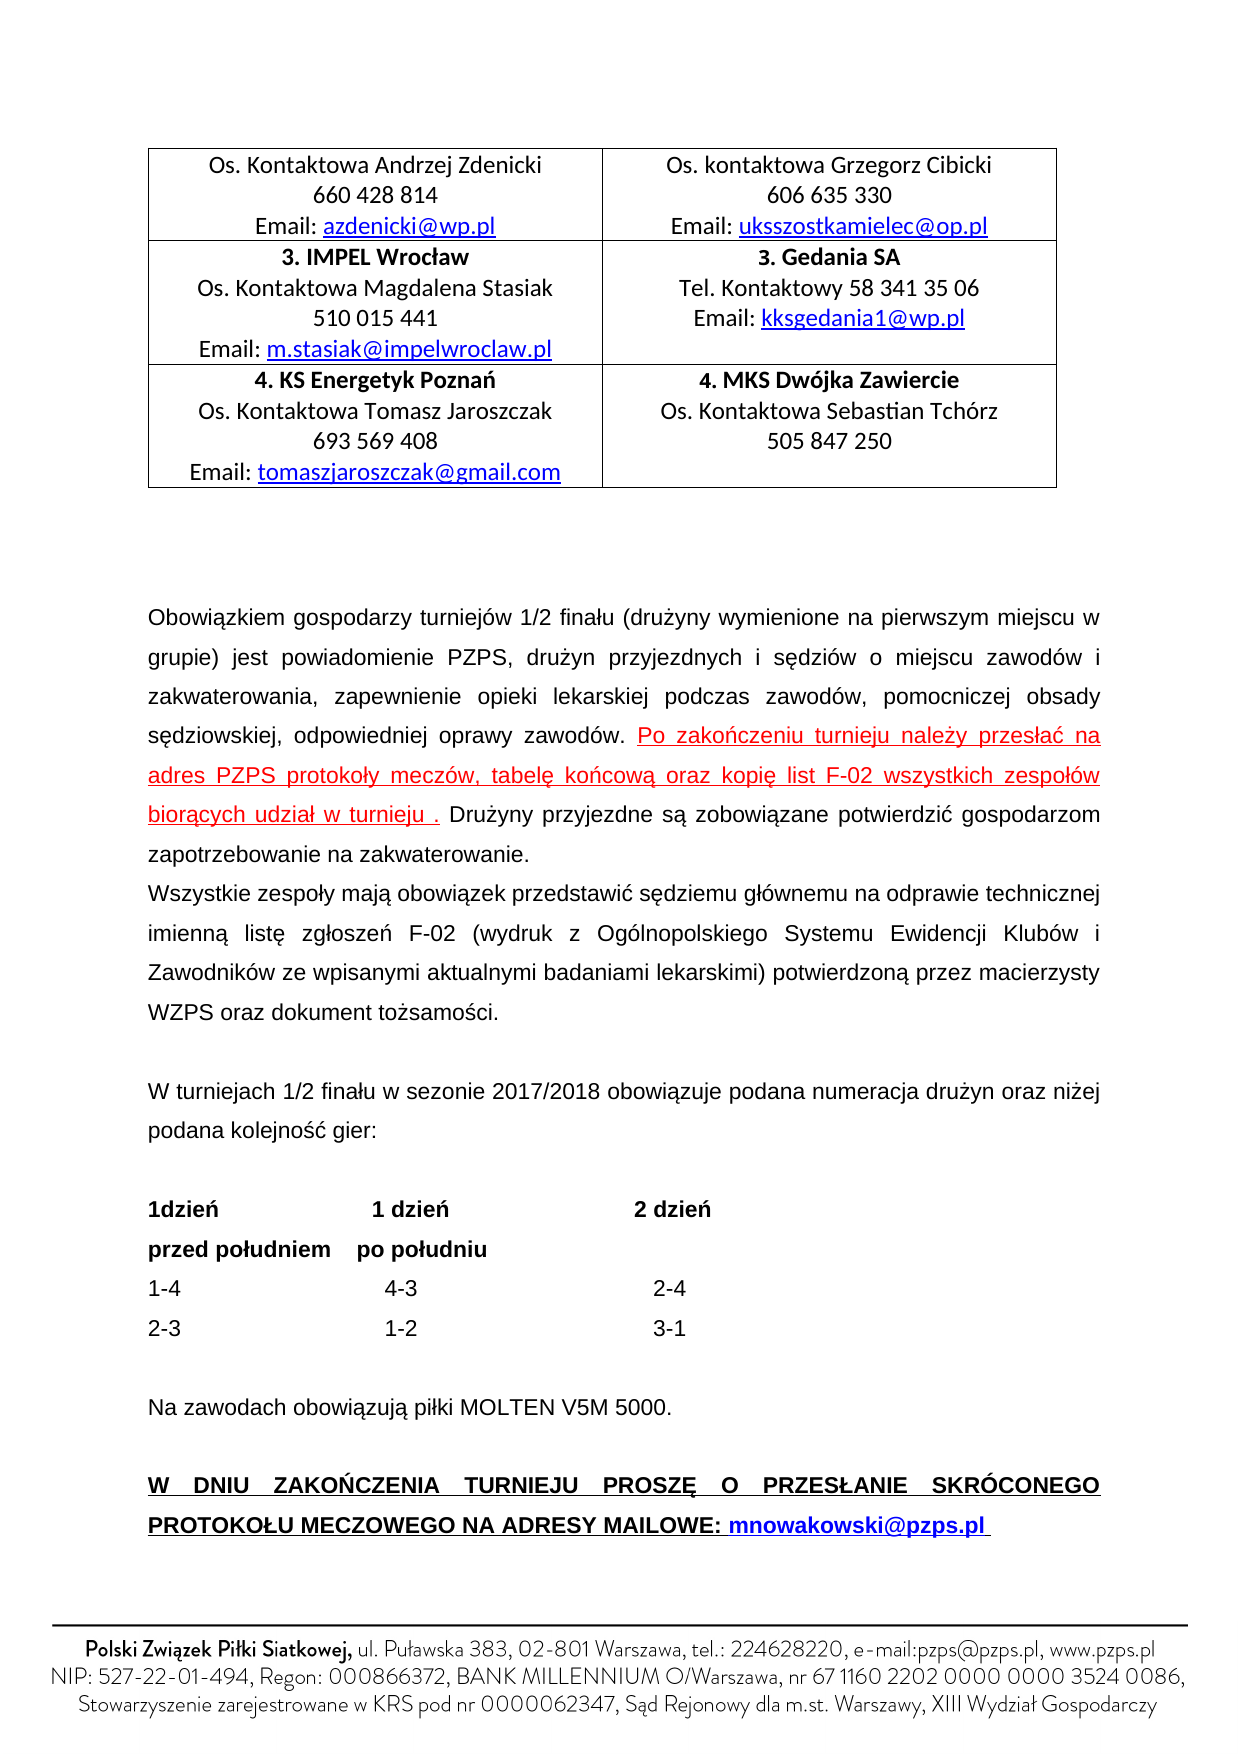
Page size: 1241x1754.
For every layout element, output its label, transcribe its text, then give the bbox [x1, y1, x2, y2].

table_cell 3. IMPEL Wrocław Os. Kontaktowa Magdalena Stasiak 510 015 441 Email: m.stasiak@impelwroclaw.pl [149, 241, 602, 363]
table_cell 4. KS Energetyk Poznań Os. Kontaktowa Tomasz Jaroszczak 693 569 408 Email: tomaszjaroszczak@gmail.com [149, 365, 602, 487]
text Na zawodach obowiązują piłki MOLTEN V5M 5000. [148, 1393, 1101, 1420]
table_cell 3. Gedania SA Tel. Kontaktowy 58 341 35 06 Email: kksgedania1@wp.pl [603, 241, 1056, 363]
text 1dzień 1 dzień 2 dzień [148, 1196, 1101, 1222]
text 2-3 1-2 3-1 [148, 1314, 1101, 1341]
text W DNIU ZAKOŃCZENIA TURNIEJU PROSZĘ O PRZESŁANIE SKRÓCONEGO PROTOKOŁU MECZOWEGO NA ADRESY MAILOWE: mnowakowski@pzps.pl [148, 1496, 1101, 1538]
text przed południem po południu [148, 1236, 1101, 1262]
text 1-4 4-3 2-4 [148, 1275, 1101, 1301]
text Wszystkie zespoły mają obowiązek przedstawić sędziemu głównemu na odprawie technicznej imienną listę zgłoszeń F-02 (wydruk z Ogólnopolskiego Systemu Ewidencji Klubów i Zawodników ze wpisanymi aktualnymi badaniami lekarskimi) potwierdzoną przez macierzysty WZPS oraz dokument tożsamości. [148, 880, 1101, 1025]
table_cell 4. MKS Dwójka Zawiercie Os. Kontaktowa Sebastian Tchórz 505 847 250 [603, 365, 1056, 487]
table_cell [149, 149, 602, 240]
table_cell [603, 149, 1056, 240]
picture [2, 1621, 1238, 1754]
text Obowiązkiem gospodarzy turniejów 1/2 finału (drużyny wymienione na pierwszym miejscu w grupie) jest powiadomienie PZPS, drużyn przyjezdnych i sędziów o miejscu zawodów i zakwaterowania, zapewnienie opieki lekarskiej podczas zawodów, pomocniczej obsady sędziowskiej, odpowiedniej oprawy zawodów. Po zakończeniu turnieju należy przesłać na adres PZPS protokoły meczów, tabelę końcową oraz kopię list F-02 wszystkich zespołów biorących udział w turnieju . Drużyny przyjezdne są zobowiązane potwierdzić gospodarzom zapotrzebowanie na zakwaterowanie. [148, 604, 1101, 867]
text W DNIU ZAKOŃCZENIA TURNIEJU PROSZĘ O PRZESŁANIE SKRÓCONEGO PROTOKOŁU MECZOWEGO NA ADRESY MAILOWE: mnowakowski@pzps.pl [148, 1472, 1101, 1495]
text W turniejach 1/2 finału w sezonie 2017/2018 obowiązuje podana numeracja drużyn oraz niżej podana kolejność gier: [148, 1078, 1101, 1143]
